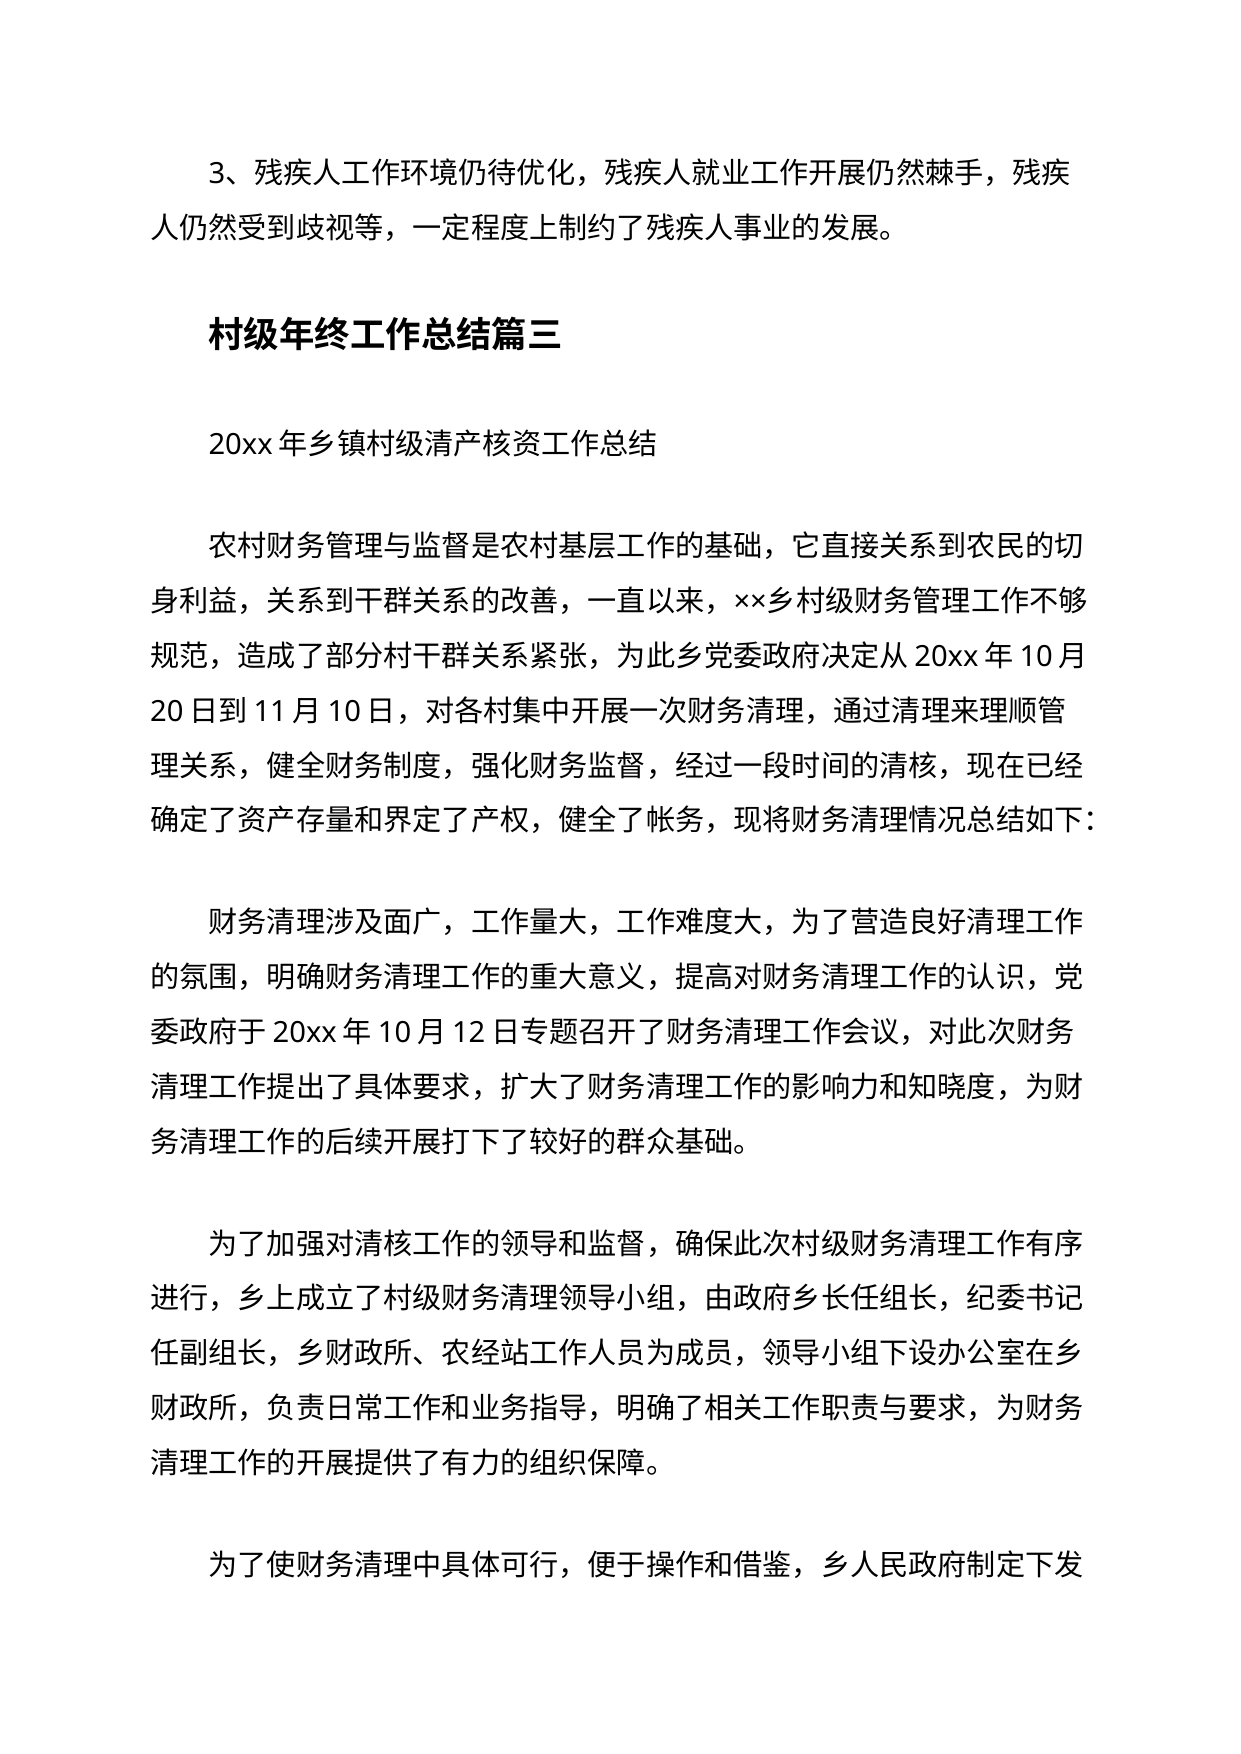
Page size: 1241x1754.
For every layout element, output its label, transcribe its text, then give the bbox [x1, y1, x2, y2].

text 村级年终工作总结篇三 [150, 307, 1090, 358]
text 为了加强对清核工作的领导和监督，确保此次村级财务清理工作有序进行，乡上成立了村级财务清理领导小组，由政府乡长任组长，纪委书记任副组长，乡财政所、农经站工作人员为成员，领导小组下设办公室在乡财政所，负责日常工作和业务指导，明确了相关工作职责与要求，为财务清理工作的开展提供了有力的组织保障。 [150, 1220, 1090, 1482]
text 20xx年乡镇村级清产核资工作总结 [150, 420, 1090, 463]
text 农村财务管理与监督是农村基层工作的基础，它直接关系到农民的切身利益，关系到干群关系的改善，一直以来，××乡村级财务管理工作不够规范，造成了部分村干群关系紧张，为此乡党委政府决定从20xx年10月20日到11月10日，对各村集中开展一次财务清理，通过清理来理顺管理关系，健全财务制度，强化财务监督，经过一段时间的清核，现在已经确定了资产存量和界定了产权，健全了帐务，现将财务清理情况总结如下： [150, 522, 1090, 839]
text 财务清理涉及面广，工作量大，工作难度大，为了营造良好清理工作的氛围，明确财务清理工作的重大意义，提高对财务清理工作的认识，党委政府于20xx年10月12日专题召开了财务清理工作会议，对此次财务清理工作提出了具体要求，扩大了财务清理工作的影响力和知晓度，为财务清理工作的后续开展打下了较好的群众基础。 [150, 899, 1090, 1161]
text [150, 1542, 1090, 1584]
text 3、残疾人工作环境仍待优化，残疾人就业工作开展仍然棘手，残疾人仍然受到歧视等，一定程度上制约了残疾人事业的发展。 [150, 150, 1090, 247]
